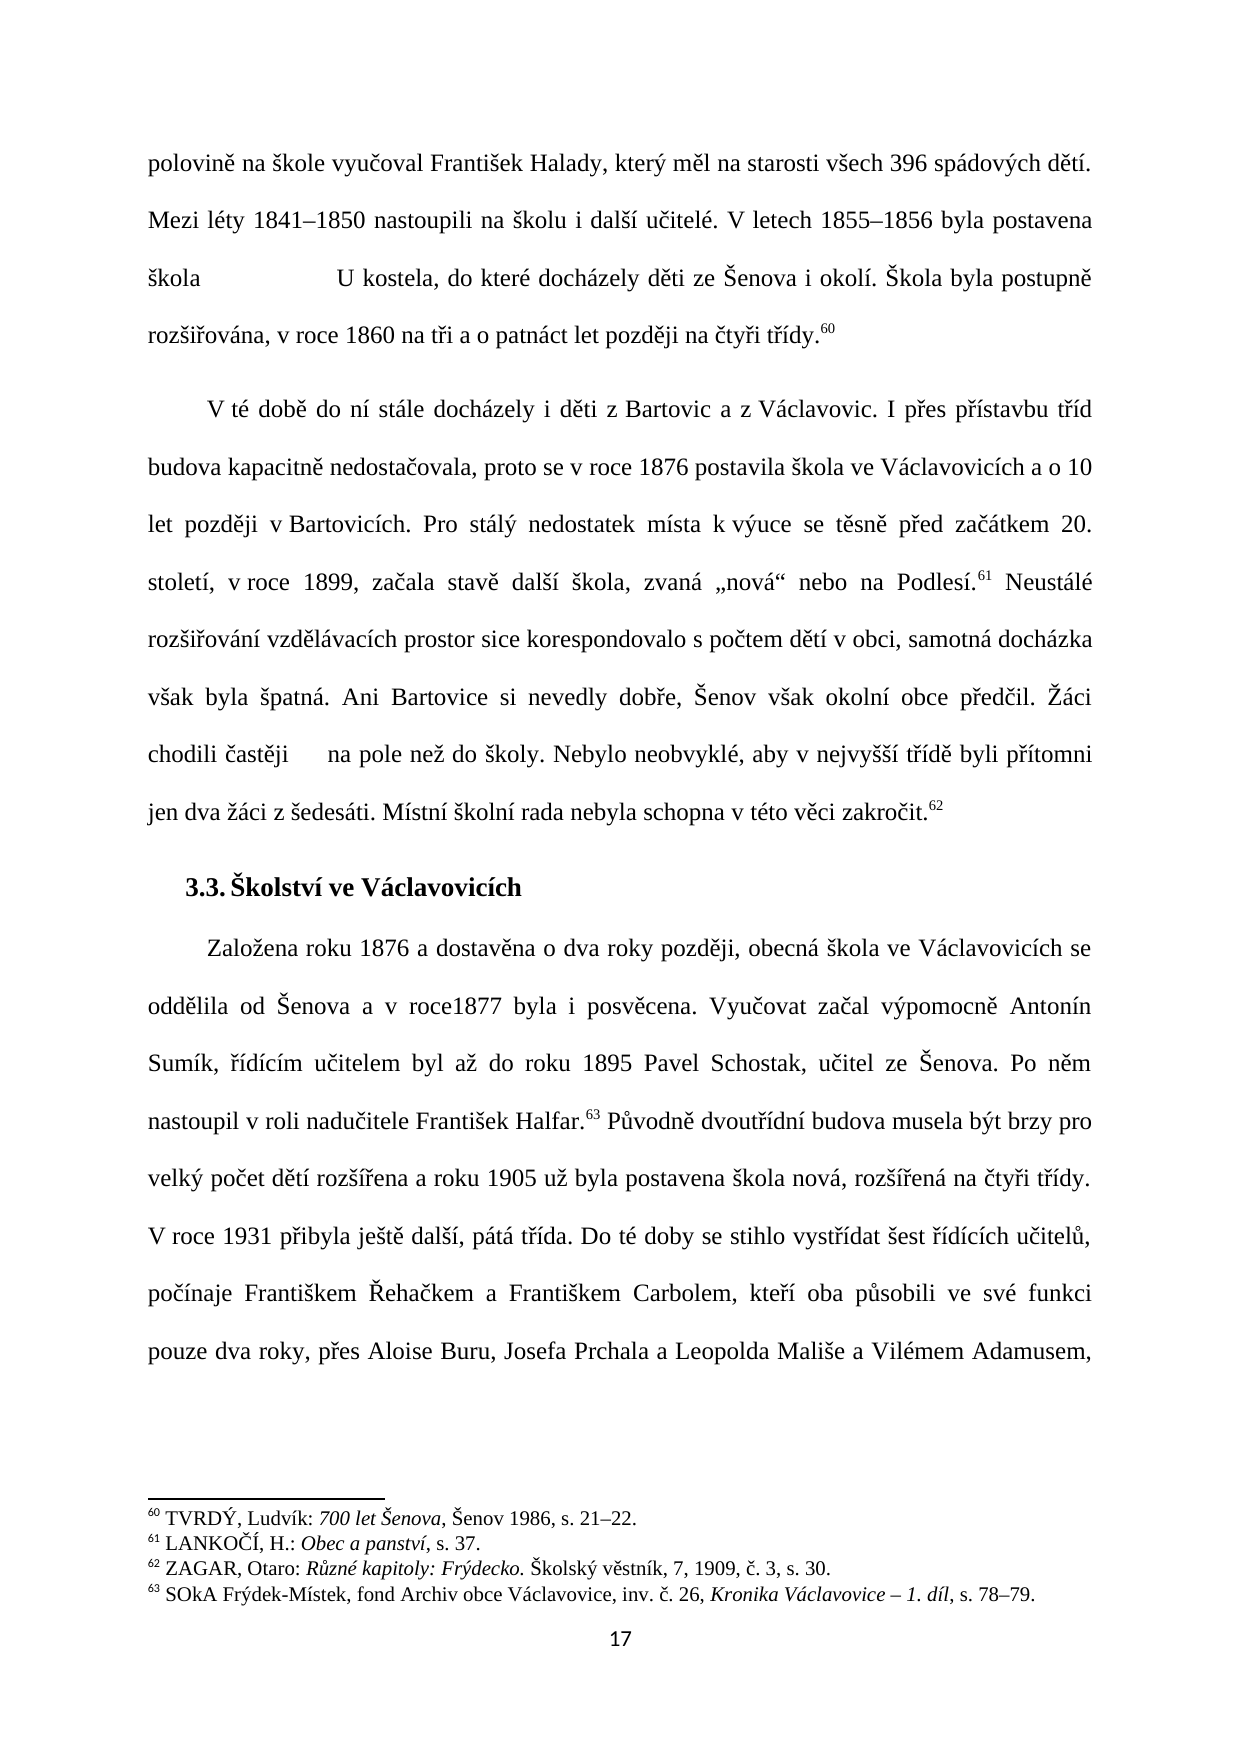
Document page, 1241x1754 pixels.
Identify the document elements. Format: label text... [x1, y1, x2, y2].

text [148, 933, 1093, 1364]
subtitle Školství ve Václavovicích [185, 871, 1093, 902]
text V té době do ní stále docházely i děti z Bartovic a z Václavovic. I přes přístavbu tříd budova kapacitně nedostačovala, proto se v roce 1876 postavila škola ve Václavovicích a o 10 let později v Bartovicích. Pro stálý nedostatek místa k výuce se těsně před začátkem 20. století, v roce 1899, začala stavě další škola, zvaná „nová“ nebo na Podlesí. Neustálé rozšiřování vzdělávacích prostor sice korespondovalo s počtem dětí v obci, samotná docházka však byla špatná. Ani Bartovice si nevedly dobře, Šenov však okolní obce předčil. Žáci chodili častěji na pole než do školy. Nebylo neobvyklé, aby v nejvyšší třídě byli přítomni jen dva žáci z šedesáti. Místní školní rada nebyla schopna v této věci zakročit. [148, 394, 1093, 826]
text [148, 148, 1093, 349]
